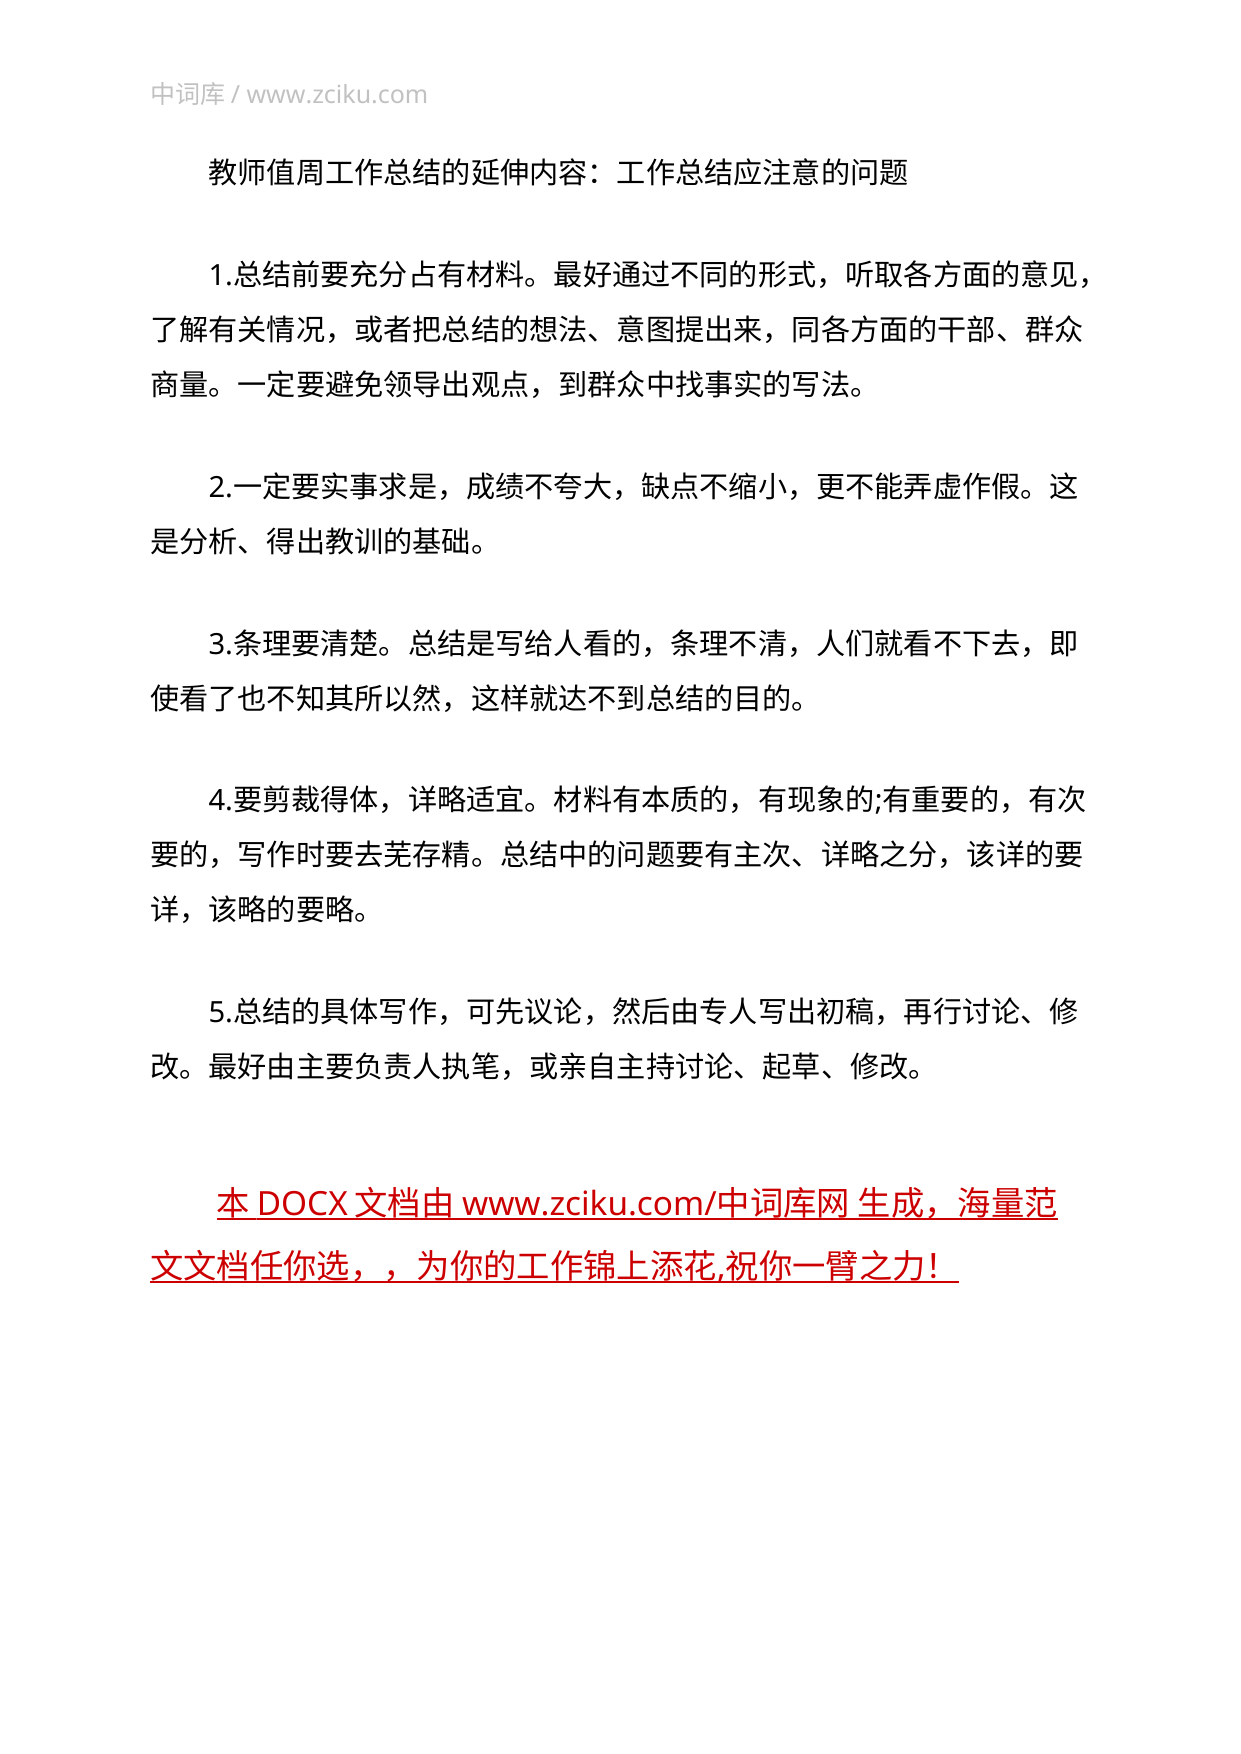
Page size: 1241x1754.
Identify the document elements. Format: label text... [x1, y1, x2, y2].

text 本DOCX文档由 www.zciku.com/中词库网 生成，海量范文文档任你选，，为你的工作锦上添花,祝你一臂之力！ [150, 1177, 1090, 1288]
text 2.一定要实事求是，成绩不夸大，缺点不缩小，更不能弄虚作假。这是分析、得出教训的基础。 [150, 463, 1090, 561]
text 3.条理要清楚。总结是写给人看的，条理不清，人们就看不下去，即使看了也不知其所以然，这样就达不到总结的目的。 [150, 620, 1090, 717]
text 教师值周工作总结的延伸内容：工作总结应注意的问题 [150, 150, 1090, 192]
text 5.总结的具体写作，可先议论，然后由专人写出初稿，再行讨论、修改。最好由主要负责人执笔，或亲自主持讨论、起草、修改。 [150, 989, 1090, 1086]
text 1.总结前要充分占有材料。最好通过不同的形式，听取各方面的意见，了解有关情况，或者把总结的想法、意图提出来，同各方面的干部、群众商量。一定要避免领导出观点，到群众中找事实的写法。 [150, 252, 1090, 404]
text 4.要剪裁得体，详略适宜。材料有本质的，有现象的;有重要的，有次要的，写作时要去芜存精。总结中的问题要有主次、详略之分，该详的要详，该略的要略。 [150, 777, 1090, 929]
